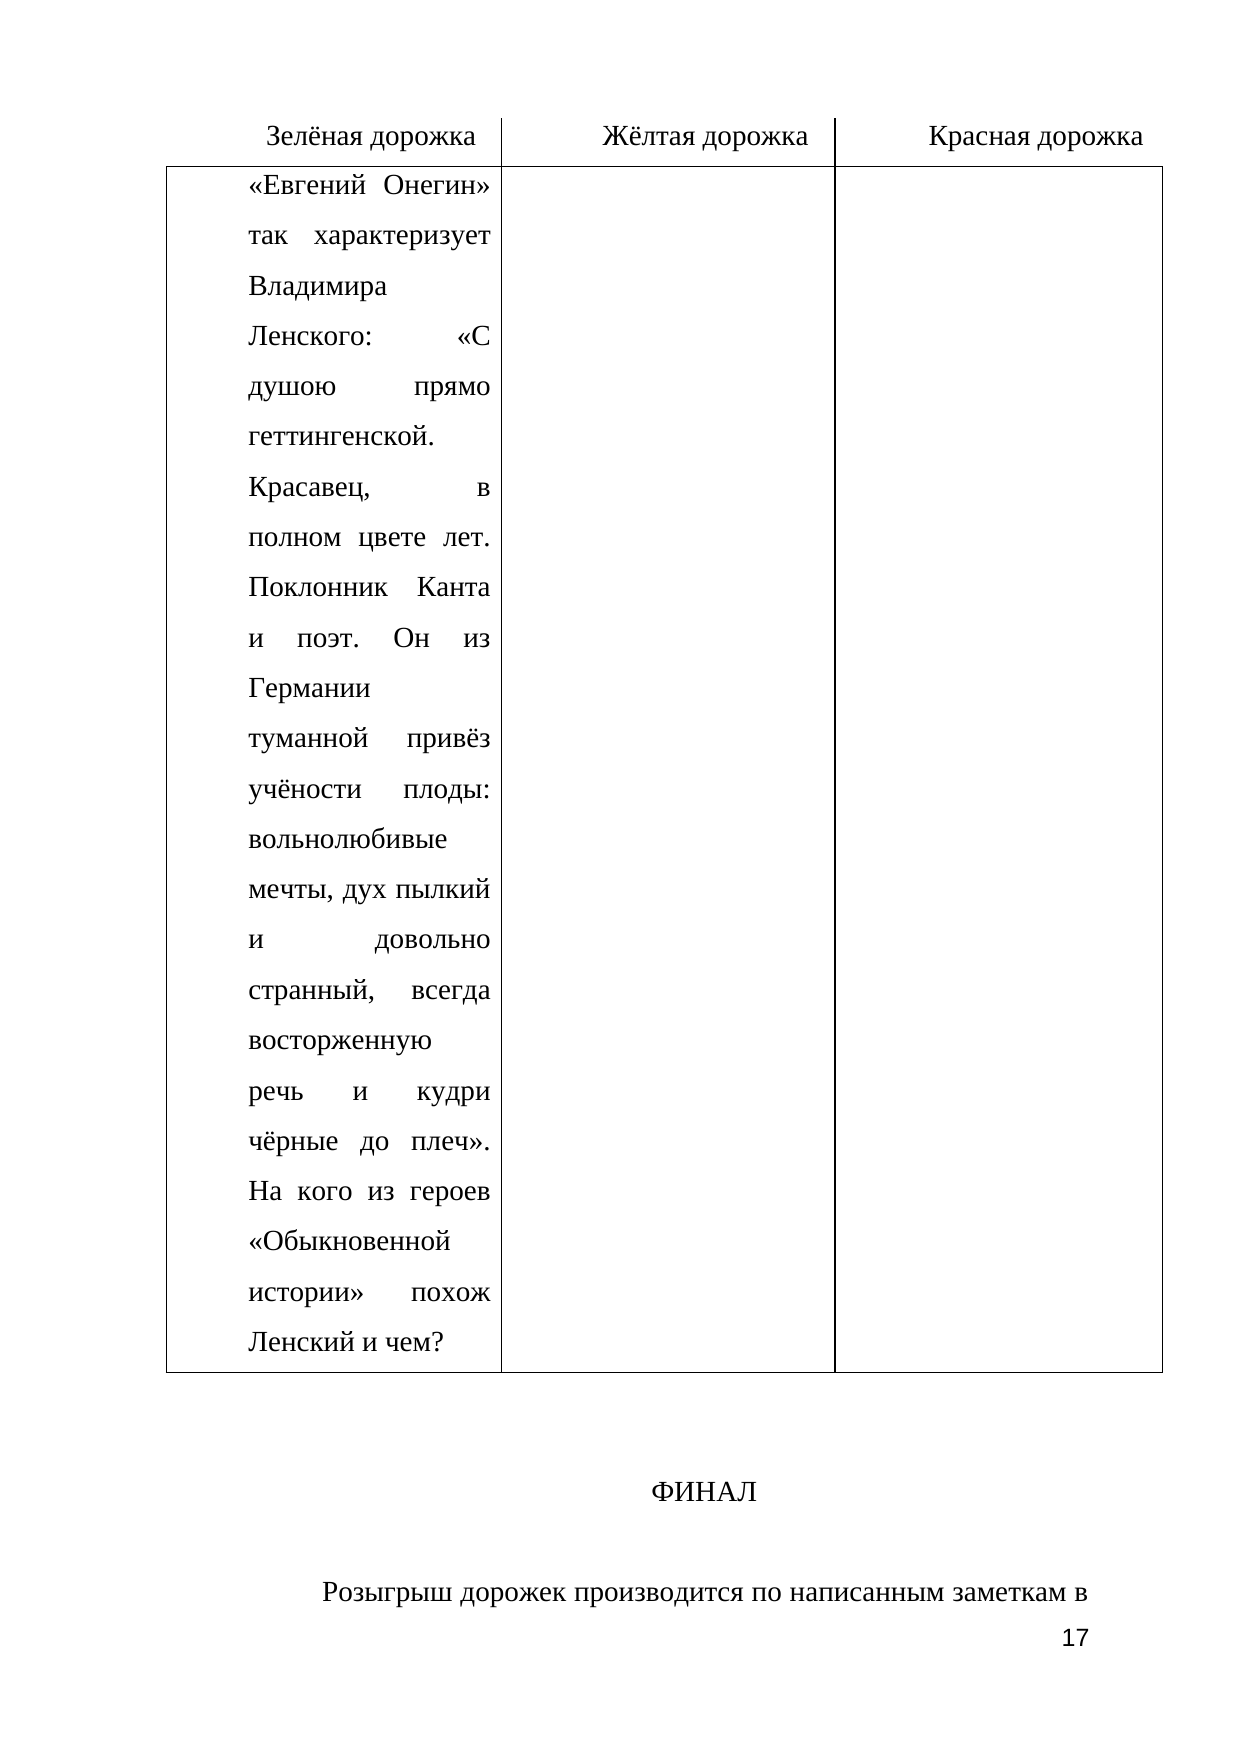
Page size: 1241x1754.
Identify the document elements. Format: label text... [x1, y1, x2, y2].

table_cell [836, 167, 1162, 1372]
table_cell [502, 167, 834, 1372]
table_header Красная дорожка [836, 118, 1163, 166]
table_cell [167, 167, 501, 1372]
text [248, 1574, 1089, 1608]
table_header Зелёная дорожка [166, 118, 501, 166]
table_header Жёлтая дорожка [502, 118, 834, 166]
text ФИНАЛ [248, 1474, 1089, 1507]
